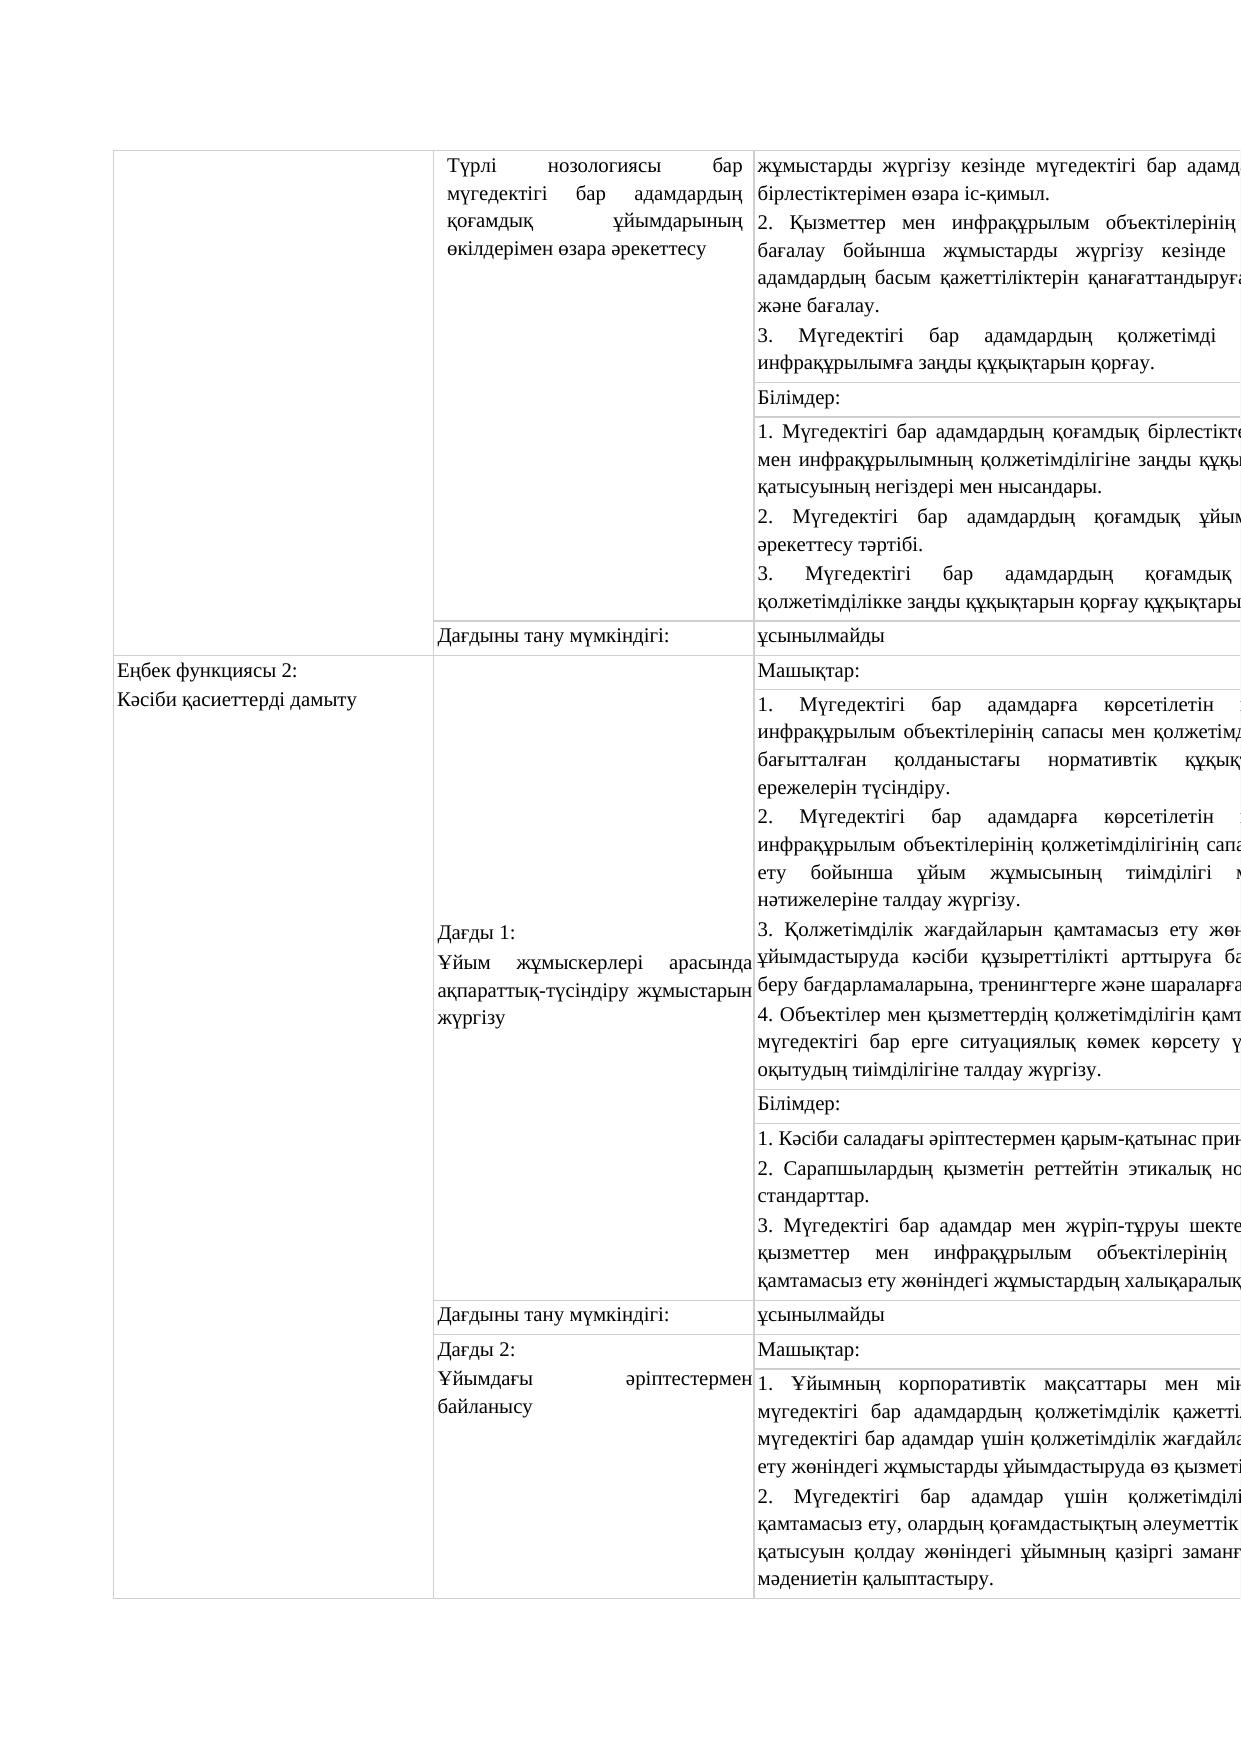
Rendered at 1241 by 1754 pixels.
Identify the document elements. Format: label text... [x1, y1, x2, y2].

table_cell Еңбек функциясы 2: Кәсіби қасиеттерді дамыту [114, 656, 433, 1598]
table_cell Машықтар: [755, 656, 1240, 689]
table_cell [755, 151, 1240, 382]
table_cell ұсынылмайды [755, 622, 1240, 655]
table_cell Дағдыны тану мүмкіндігі: [434, 1301, 753, 1334]
table_cell Дағды 1: Ұйым жұмыскерлері арасында ақпараттық-түсіндіру жұмыстарын жүргізу [434, 656, 753, 1299]
table_cell Дағды 2: Ұйымдағы әріптестермен байланысу [434, 1335, 753, 1598]
table_cell 1. Кәсіби саладағы әріптестермен қарым-қатынас принциптері. 2. Сарапшылардың қызметін реттейтін этикалық нормалар, кәсіптік стандарттар. 3. Мүгедектігі бар адамдар мен жүріп-тұруы шектеулі топтар үшін қызметтер мен инфрақұрылым объектілерінің қолжетімділігін қамтамасыз ету жөніндегі жұмыстардың халықаралық тәжірибесі. [755, 1124, 1240, 1299]
table_cell ұсынылмайды [755, 1301, 1240, 1334]
table_cell 1. Мүгедектігі бар адамдарға көрсетілетін қызметтер мен инфрақұрылым объектілерінің сапасы мен қолжетімділігін арттыруға бағытталған қолданыстағы нормативтік құқықтық актілердің ережелерін түсіндіру. 2. Мүгедектігі бар адамдарға көрсетілетін қызметтер мен инфрақұрылым объектілерінің қолжетімділігінің сапасын қамтамасыз ету бойынша ұйым жұмысының тиімділігі мен сапасының нәтижелеріне талдау жүргізу. 3. Қолжетiмдiлiк жағдайларын қамтамасыз ету жөнiндегi жұмысты ұйымдастыруда кәсiби құзыреттiлiктi арттыруға бағытталған бiлiм беру бағдарламаларына, тренингтерге және шараларға қатысу. 4. Объектілер мен қызметтердің қолжетімділігін қамтамасыз ету үшін мүгедектігі бар ерге ситуациялық көмек көрсету үшін персоналды оқытудың тиімділігіне талдау жүргізу. [755, 690, 1240, 1088]
table_cell Машықтар: [755, 1335, 1240, 1368]
table_cell Дағдыны тану мүмкіндігі: [434, 622, 753, 655]
table_cell Білімдер: [755, 383, 1240, 416]
table_cell 1. Мүгедектігі бар адамдардың қоғамдық бірлестіктерінің қызметтер мен инфрақұрылымның қолжетімділігіне заңды құқықтарын қорғауға қатысуының негіздері мен нысандары. 2. Мүгедектігі бар адамдардың қоғамдық ұйымдарымен өзара әрекеттесу тәртібі. 3. Мүгедектігі бар адамдардың қоғамдық ұйымдарының қолжетімділікке заңды құқықтарын қорғау құқықтары. [755, 418, 1240, 620]
table_cell Білімдер: [755, 1090, 1240, 1123]
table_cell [755, 1370, 1240, 1598]
